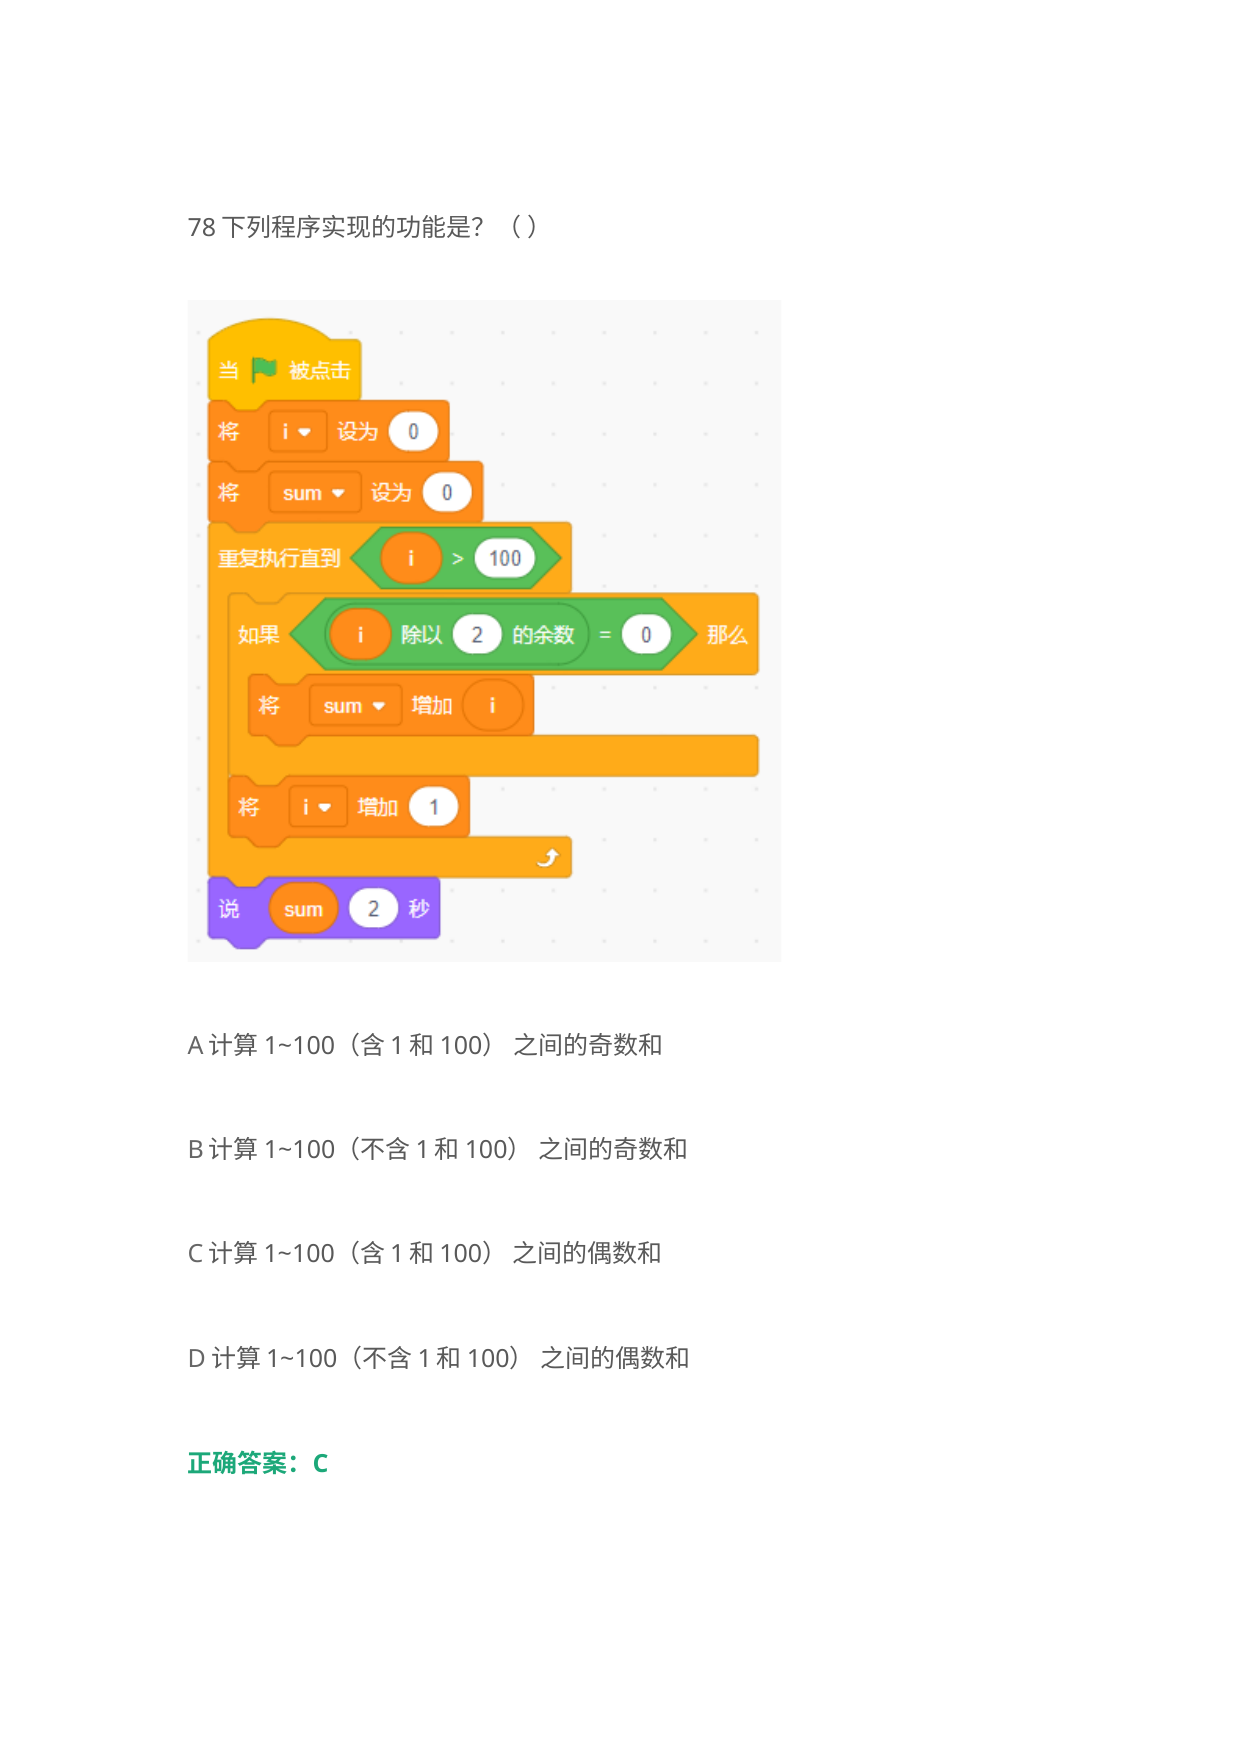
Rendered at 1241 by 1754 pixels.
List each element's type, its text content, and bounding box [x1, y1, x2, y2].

text B计算1~100（不含1和100） 之间的奇数和 [187, 1115, 1053, 1180]
text 正确答案：C [187, 1429, 1053, 1494]
text C计算1~100（含1和100） 之间的偶数和 [187, 1219, 1053, 1284]
text A计算1~100（含1和100） 之间的奇数和 [187, 1011, 1053, 1076]
text 78下列程序实现的功能是？（ ） [187, 193, 1053, 258]
text D计算1~100（不含1和100） 之间的偶数和 [187, 1324, 1053, 1389]
picture [187, 300, 782, 962]
